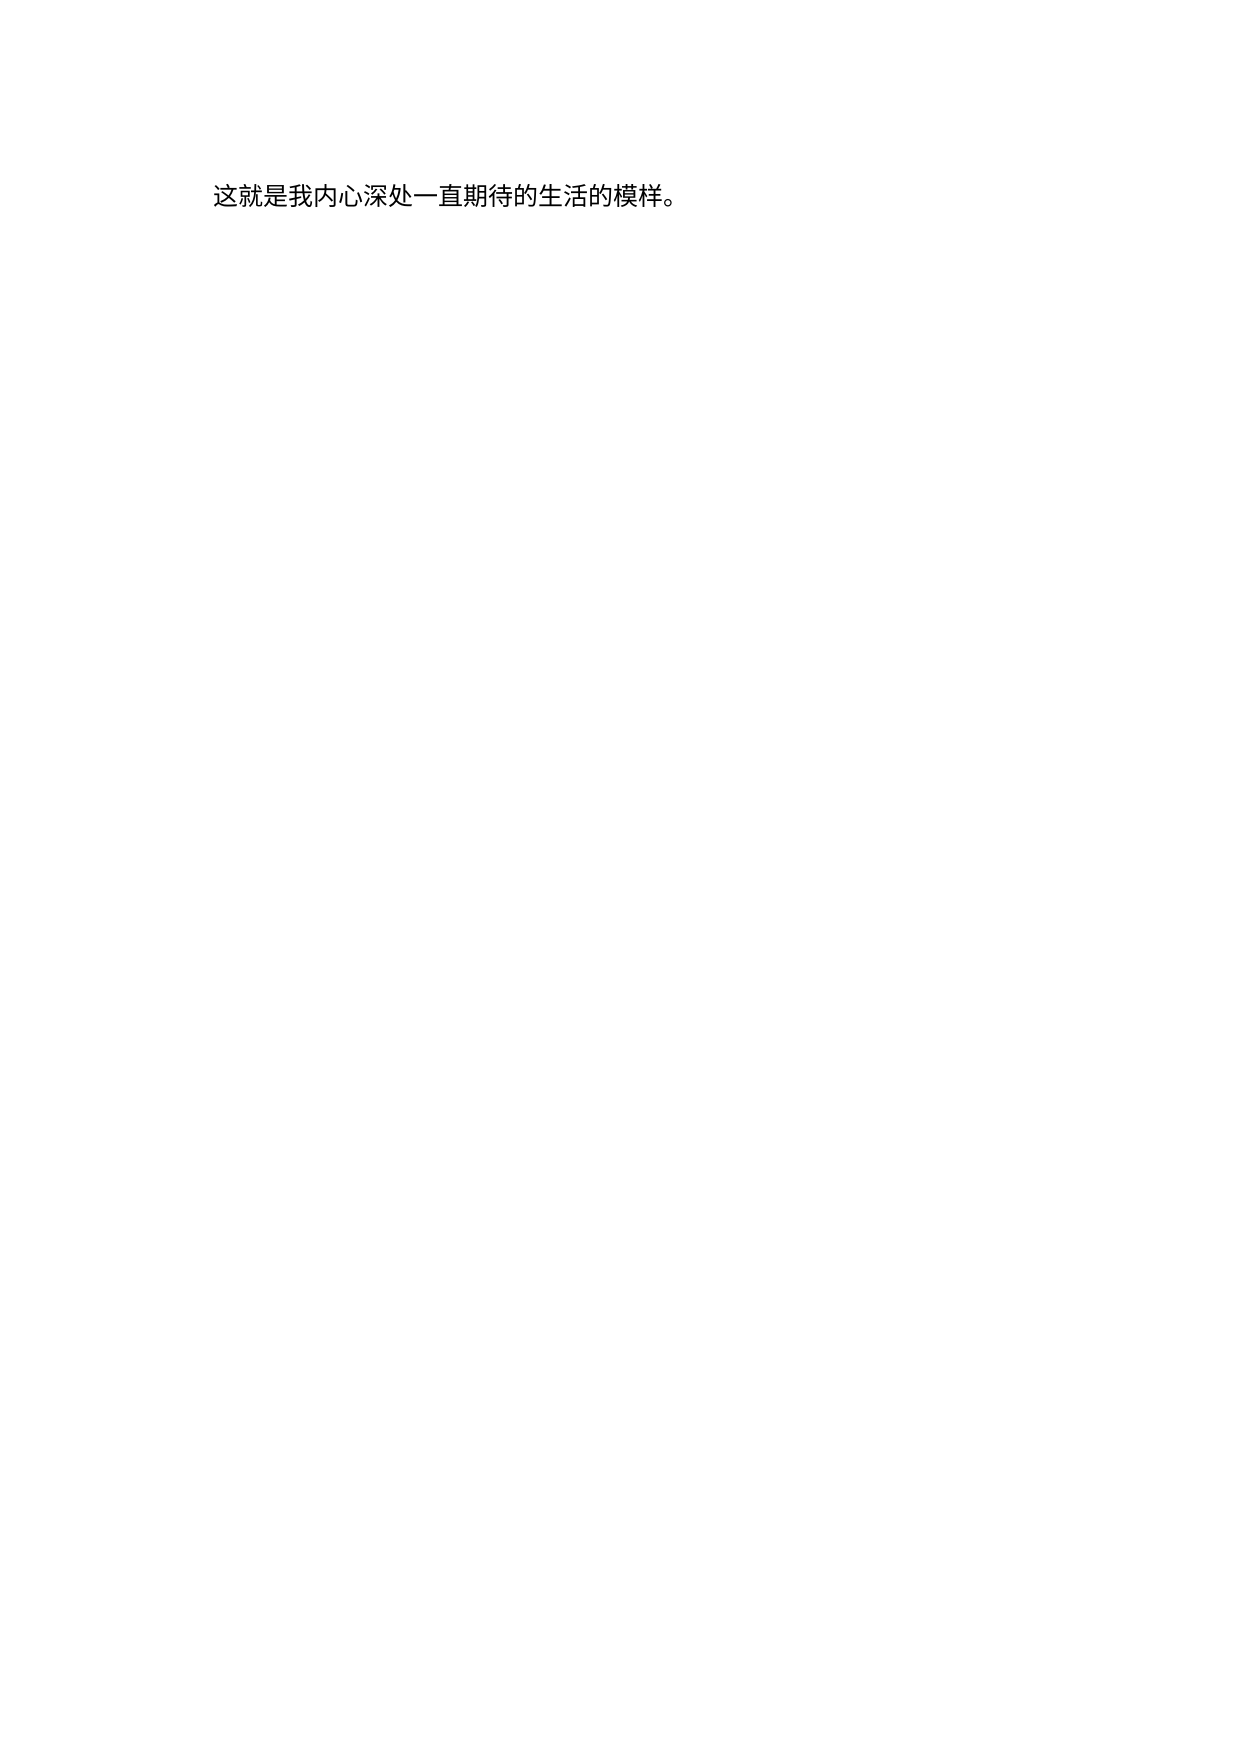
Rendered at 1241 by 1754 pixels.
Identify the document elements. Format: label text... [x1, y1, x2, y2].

text 这就是我内心深处一直期待的生活的模样。 [187, 162, 1053, 227]
